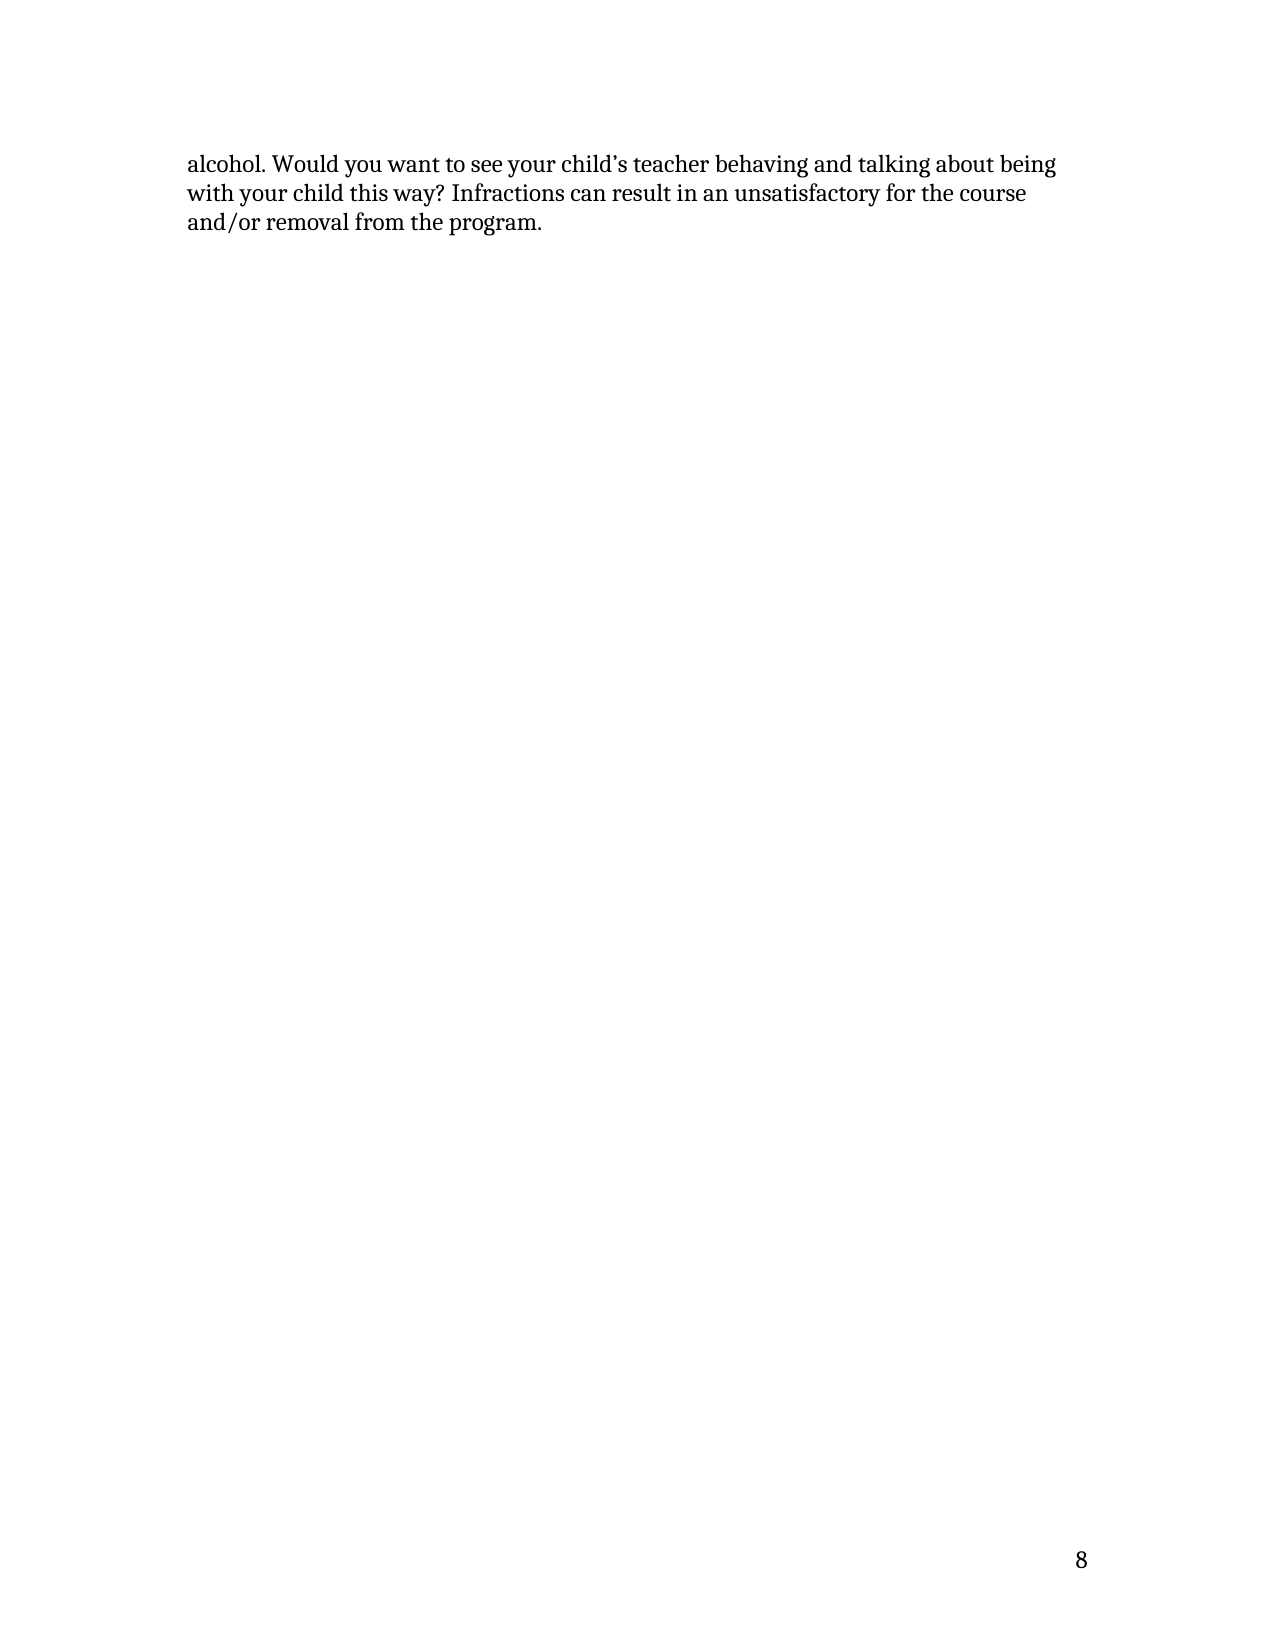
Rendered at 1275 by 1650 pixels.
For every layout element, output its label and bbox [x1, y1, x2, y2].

text [187, 150, 1087, 236]
